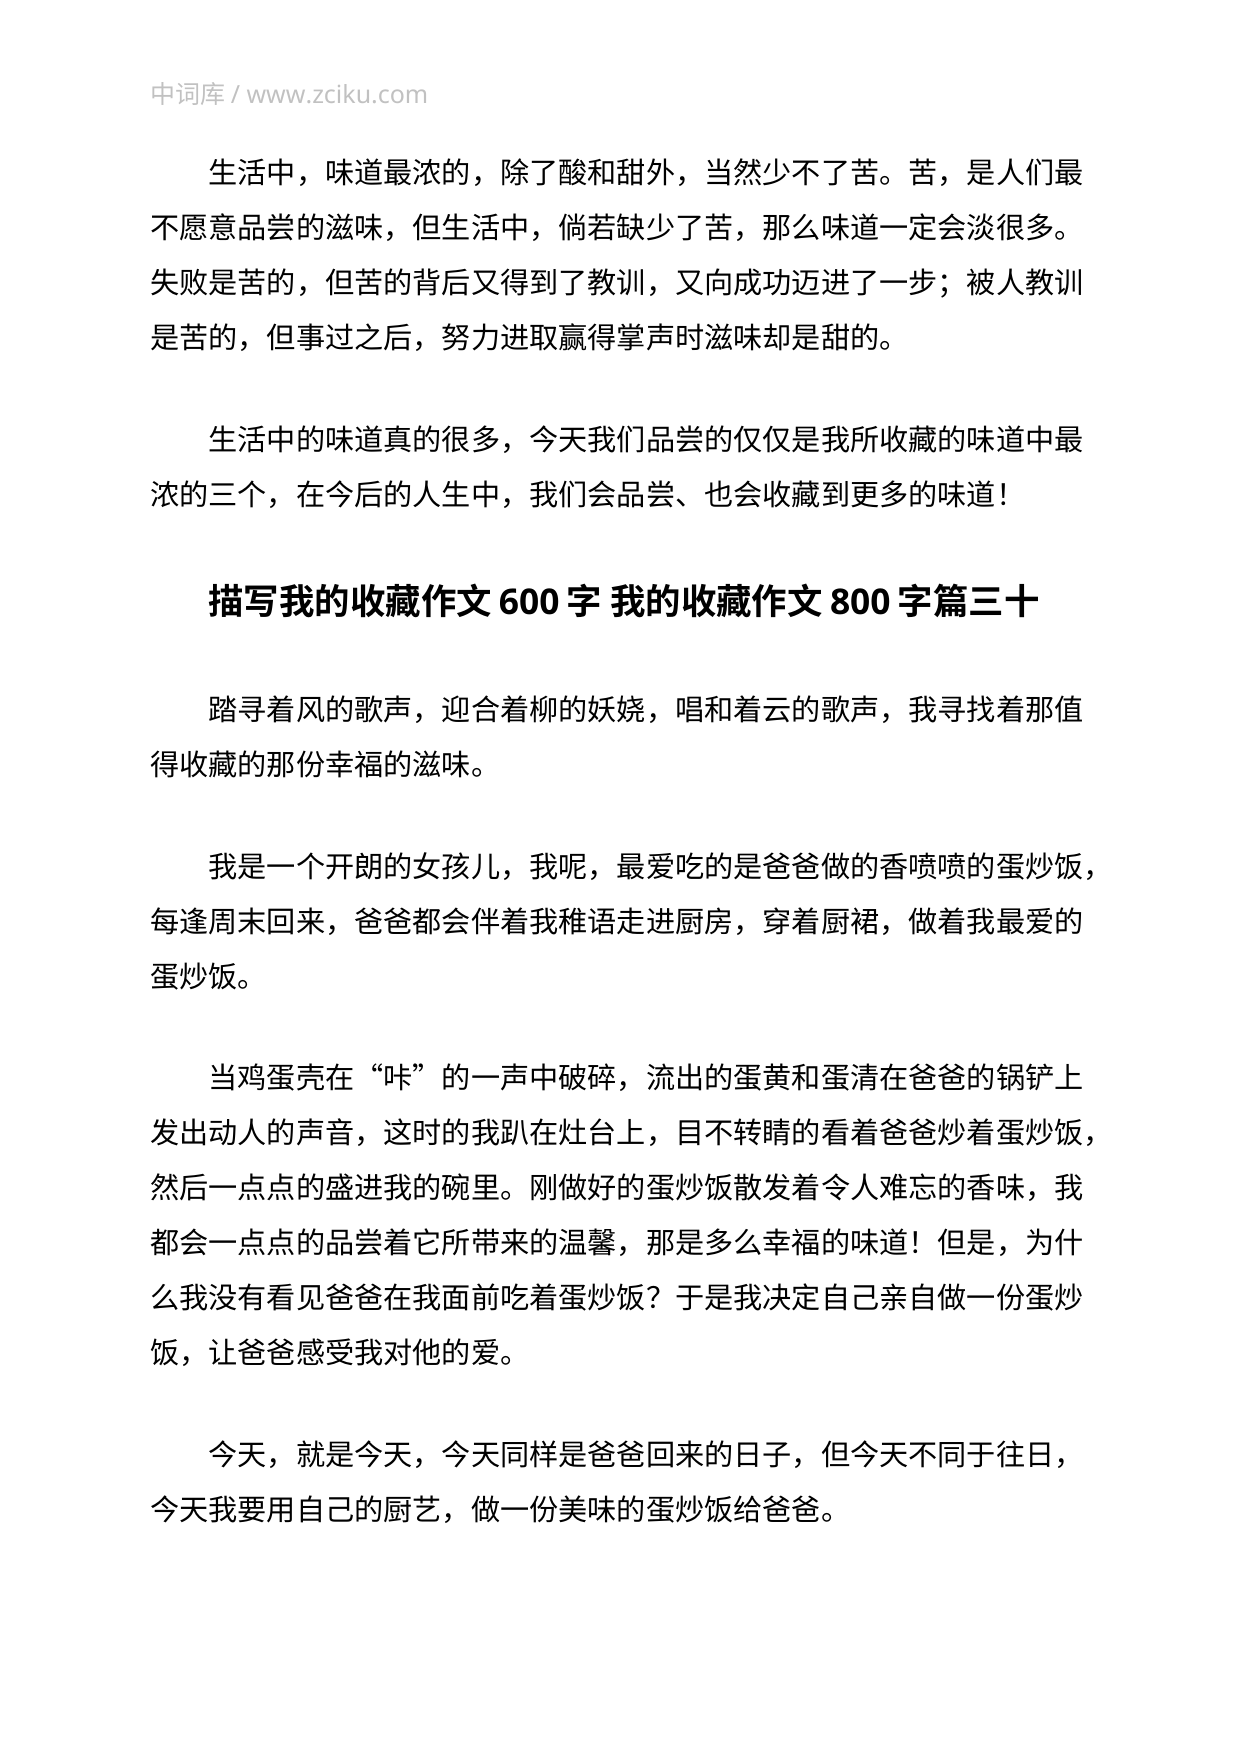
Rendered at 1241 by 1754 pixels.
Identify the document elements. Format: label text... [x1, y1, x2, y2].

text 生活中，味道最浓的，除了酸和甜外，当然少不了苦。苦，是人们最不愿意品尝的滋味，但生活中，倘若缺少了苦，那么味道一定会淡很多。失败是苦的，但苦的背后又得到了教训，又向成功迈进了一步；被人教训是苦的，但事过之后，努力进取赢得掌声时滋味却是甜的。 [150, 150, 1090, 357]
text 我是一个开朗的女孩儿，我呢，最爱吃的是爸爸做的香喷喷的蛋炒饭，每逢周末回来，爸爸都会伴着我稚语走进厨房，穿着厨裙，做着我最爱的蛋炒饭。 [150, 843, 1090, 995]
text 描写我的收藏作文600字 我的收藏作文800字篇三十 [150, 573, 1090, 624]
text 踏寻着风的歌声，迎合着柳的妖娆，唱和着云的歌声，我寻找着那值得收藏的那份幸福的滋味。 [150, 687, 1090, 784]
text 生活中的味道真的很多，今天我们品尝的仅仅是我所收藏的味道中最浓的三个，在今后的人生中，我们会品尝、也会收藏到更多的味道！ [150, 416, 1090, 514]
text 今天，就是今天，今天同样是爸爸回来的日子，但今天不同于往日，今天我要用自己的厨艺，做一份美味的蛋炒饭给爸爸。 [150, 1431, 1090, 1528]
text 当鸡蛋壳在“咔”的一声中破碎，流出的蛋黄和蛋清在爸爸的锅铲上发出动人的声音，这时的我趴在灶台上，目不转睛的看着爸爸炒着蛋炒饭，然后一点点的盛进我的碗里。刚做好的蛋炒饭散发着令人难忘的香味，我都会一点点的品尝着它所带来的温馨，那是多么幸福的味道！但是，为什么我没有看见爸爸在我面前吃着蛋炒饭？于是我决定自己亲自做一份蛋炒饭，让爸爸感受我对他的爱。 [150, 1055, 1090, 1372]
